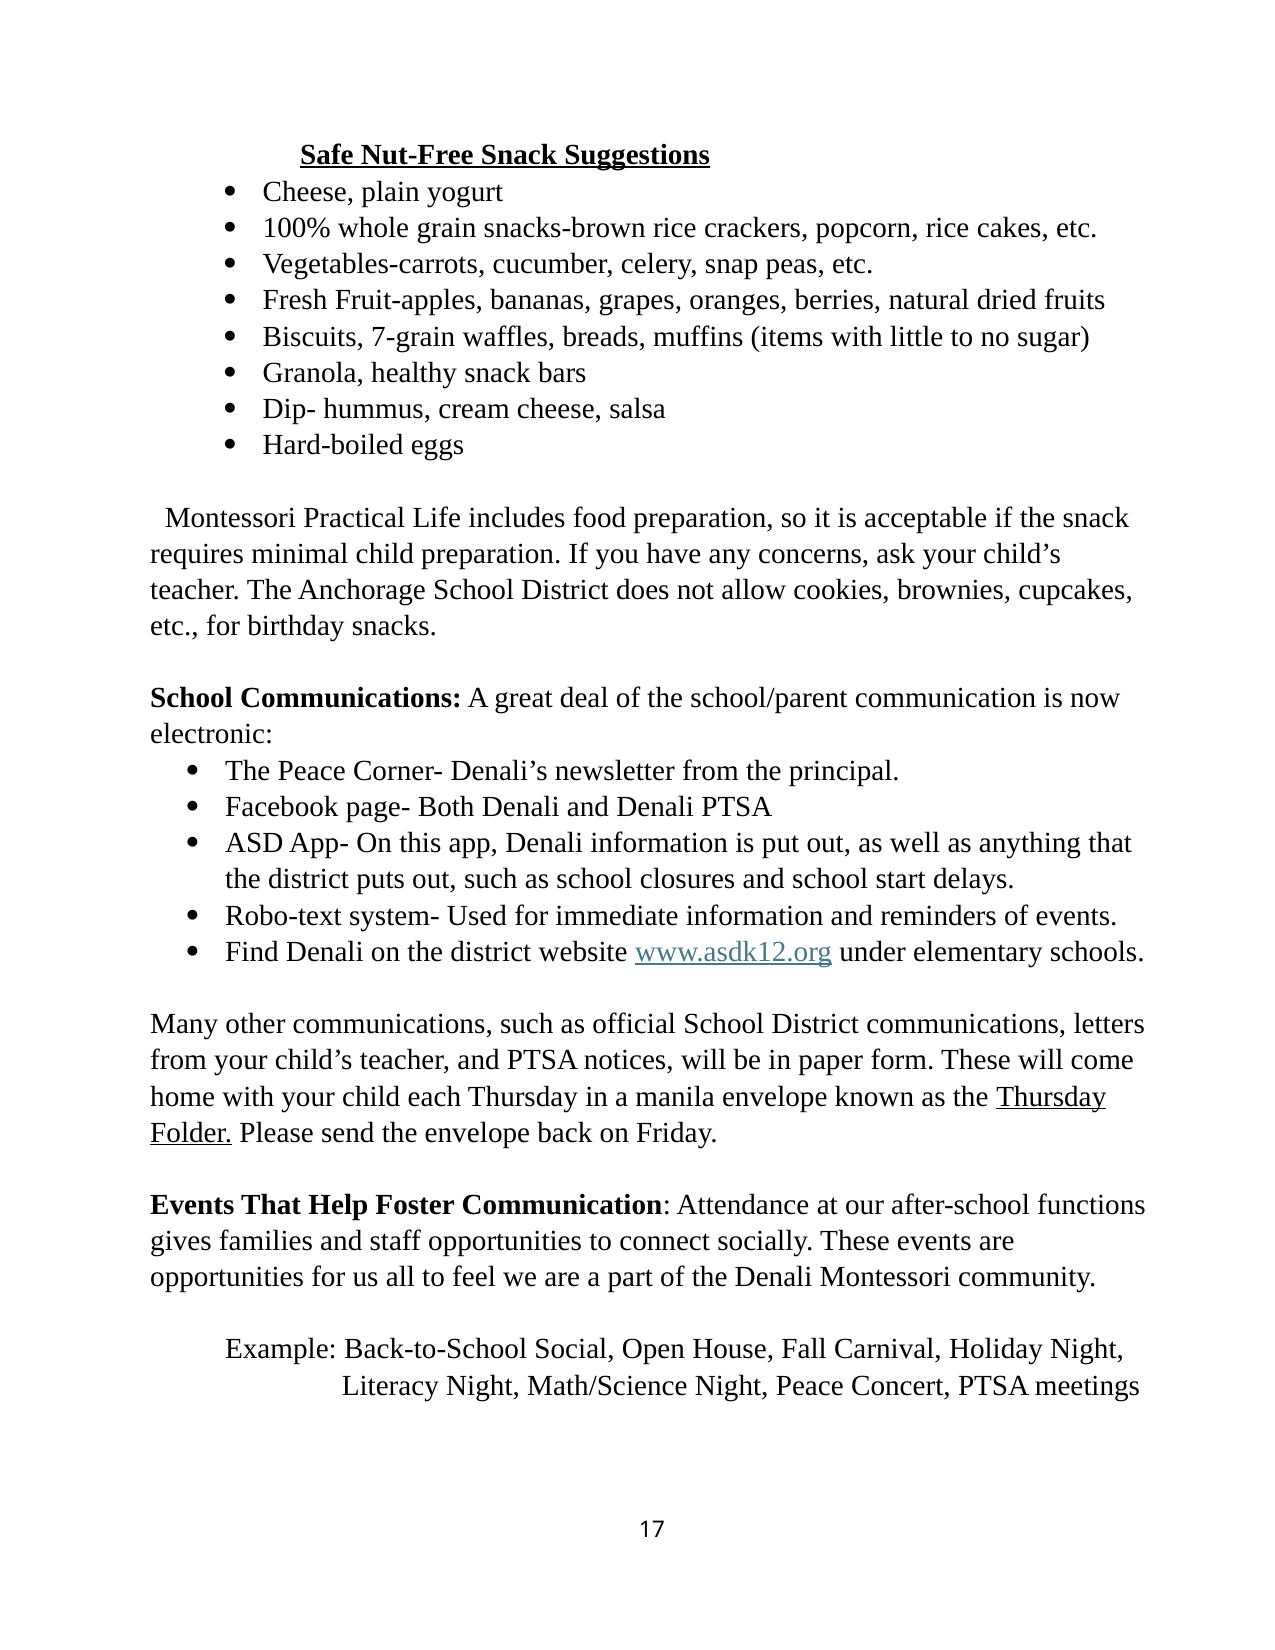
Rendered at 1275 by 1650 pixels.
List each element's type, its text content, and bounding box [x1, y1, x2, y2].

list Find Denali on the district website www.asdk12.org under elementary schools. [187, 934, 1153, 968]
text Events That Help Foster Communication: Attendance at our after-school functions gives families and staff opportunities to connect socially. These events are opportunities for us all to feel we are a part of the Denali Montessori community. [150, 1187, 1153, 1293]
text Many other communications, such as official School District communications, letters from your child’s teacher, and PTSA notices, will be in paper form. These will come home with your child each Thursday in a manila envelope known as the Thursday Folder. Please send the envelope back on Friday. [150, 1006, 1153, 1148]
list Dip- hummus, cream cheese, salsa [225, 391, 1153, 425]
list Vegetables-carrots, cucumber, celery, snap peas, etc. [225, 246, 1153, 280]
list Cheese, plain yogurt [225, 174, 1153, 207]
list Biscuits, 7-grain waffles, breads, muffins (items with little to no sugar) [225, 319, 1153, 352]
text School Communications: A great deal of the school/parent communication is now electronic: [150, 681, 1153, 750]
list Hard-boiled eggs [225, 427, 1153, 461]
text Montessori Practical Life includes food preparation, so it is acceptable if the snack requires minimal child preparation. If you have any concerns, ask your child’s teacher. The Anchorage School District does not allow cookies, brownies, cupcakes, etc., for birthday snacks. [150, 500, 1153, 642]
list The Peace Corner- Denali’s newsletter from the principal. [187, 753, 1153, 786]
list Fresh Fruit-apples, bananas, grapes, oranges, berries, natural dried fruits [225, 282, 1153, 316]
text Safe Nut-Free Snack Suggestions [187, 137, 1153, 171]
text Literacy Night, Math/Science Night, Peace Concert, PTSA meetings [225, 1368, 1153, 1401]
list Granola, healthy snack bars [225, 355, 1153, 388]
list ASD App- On this app, Denali information is put out, as well as anything that the district puts out, such as school closures and school start delays. [187, 825, 1153, 895]
list 100% whole grain snacks-brown rice crackers, popcorn, rice cakes, etc. [225, 210, 1153, 243]
list Robo-text system- Used for immediate information and reminders of events. [187, 898, 1153, 931]
text Example: Back-to-School Social, Open House, Fall Carnival, Holiday Night, [225, 1332, 1153, 1365]
list Facebook page- Both Denali and Denali PTSA [187, 789, 1153, 823]
